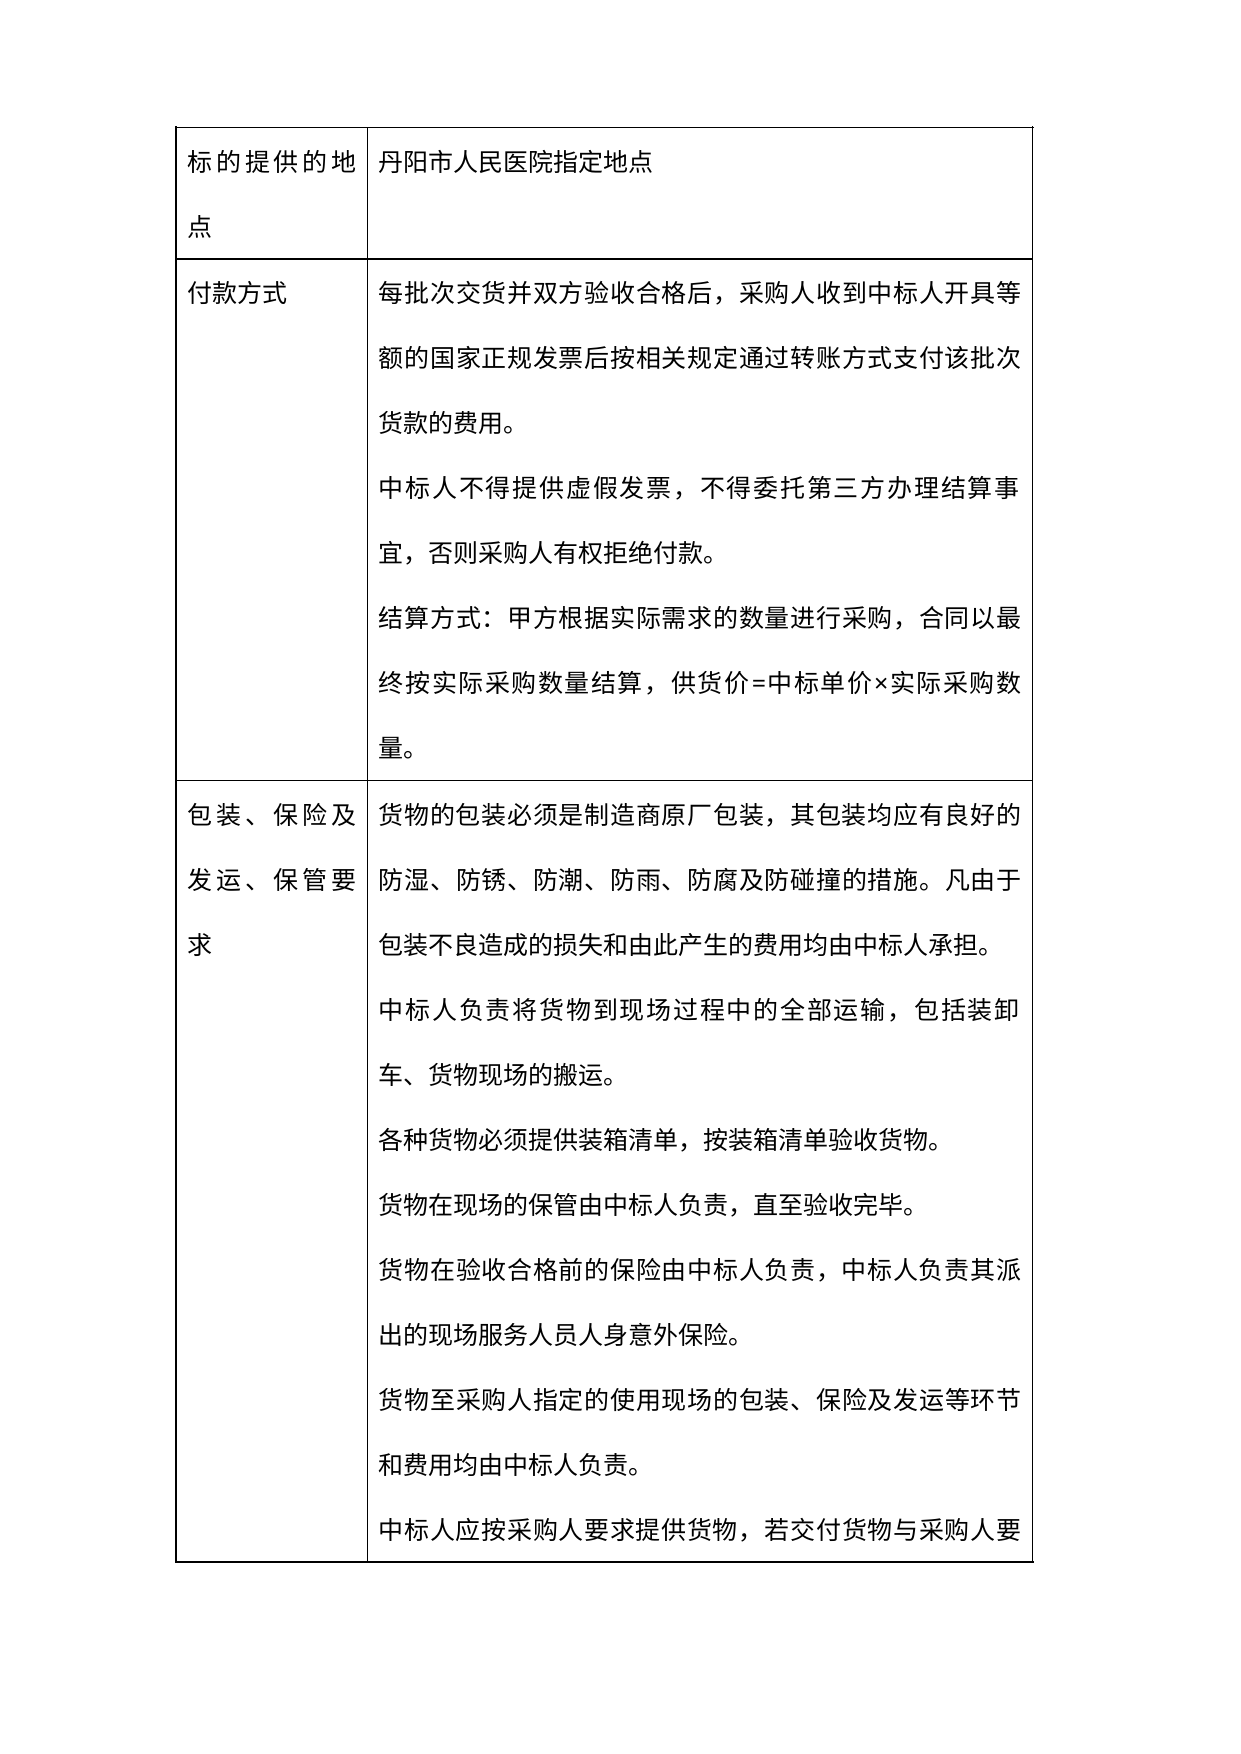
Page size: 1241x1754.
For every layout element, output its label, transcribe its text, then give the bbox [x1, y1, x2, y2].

table_cell 包装、保险及发运、保管要求 [177, 781, 367, 1561]
table_cell 丹阳市人民医院指定地点 [368, 128, 1032, 258]
table_cell 标的提供的地点 [177, 128, 367, 258]
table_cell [368, 781, 1032, 1561]
table_cell 每批次交货并双方验收合格后，采购人收到中标人开具等额的国家正规发票后按相关规定通过转账方式支付该批次货款的费用。 中标人不得提供虚假发票，不得委托第三方办理结算事宜，否则采购人有权拒绝付款。 结算方式：甲方根据实际需求的数量进行采购，合同以最终按实际采购数量结算，供货价=中标单价×实际采购数量。 [368, 260, 1032, 779]
table_cell 付款方式 [177, 260, 367, 779]
